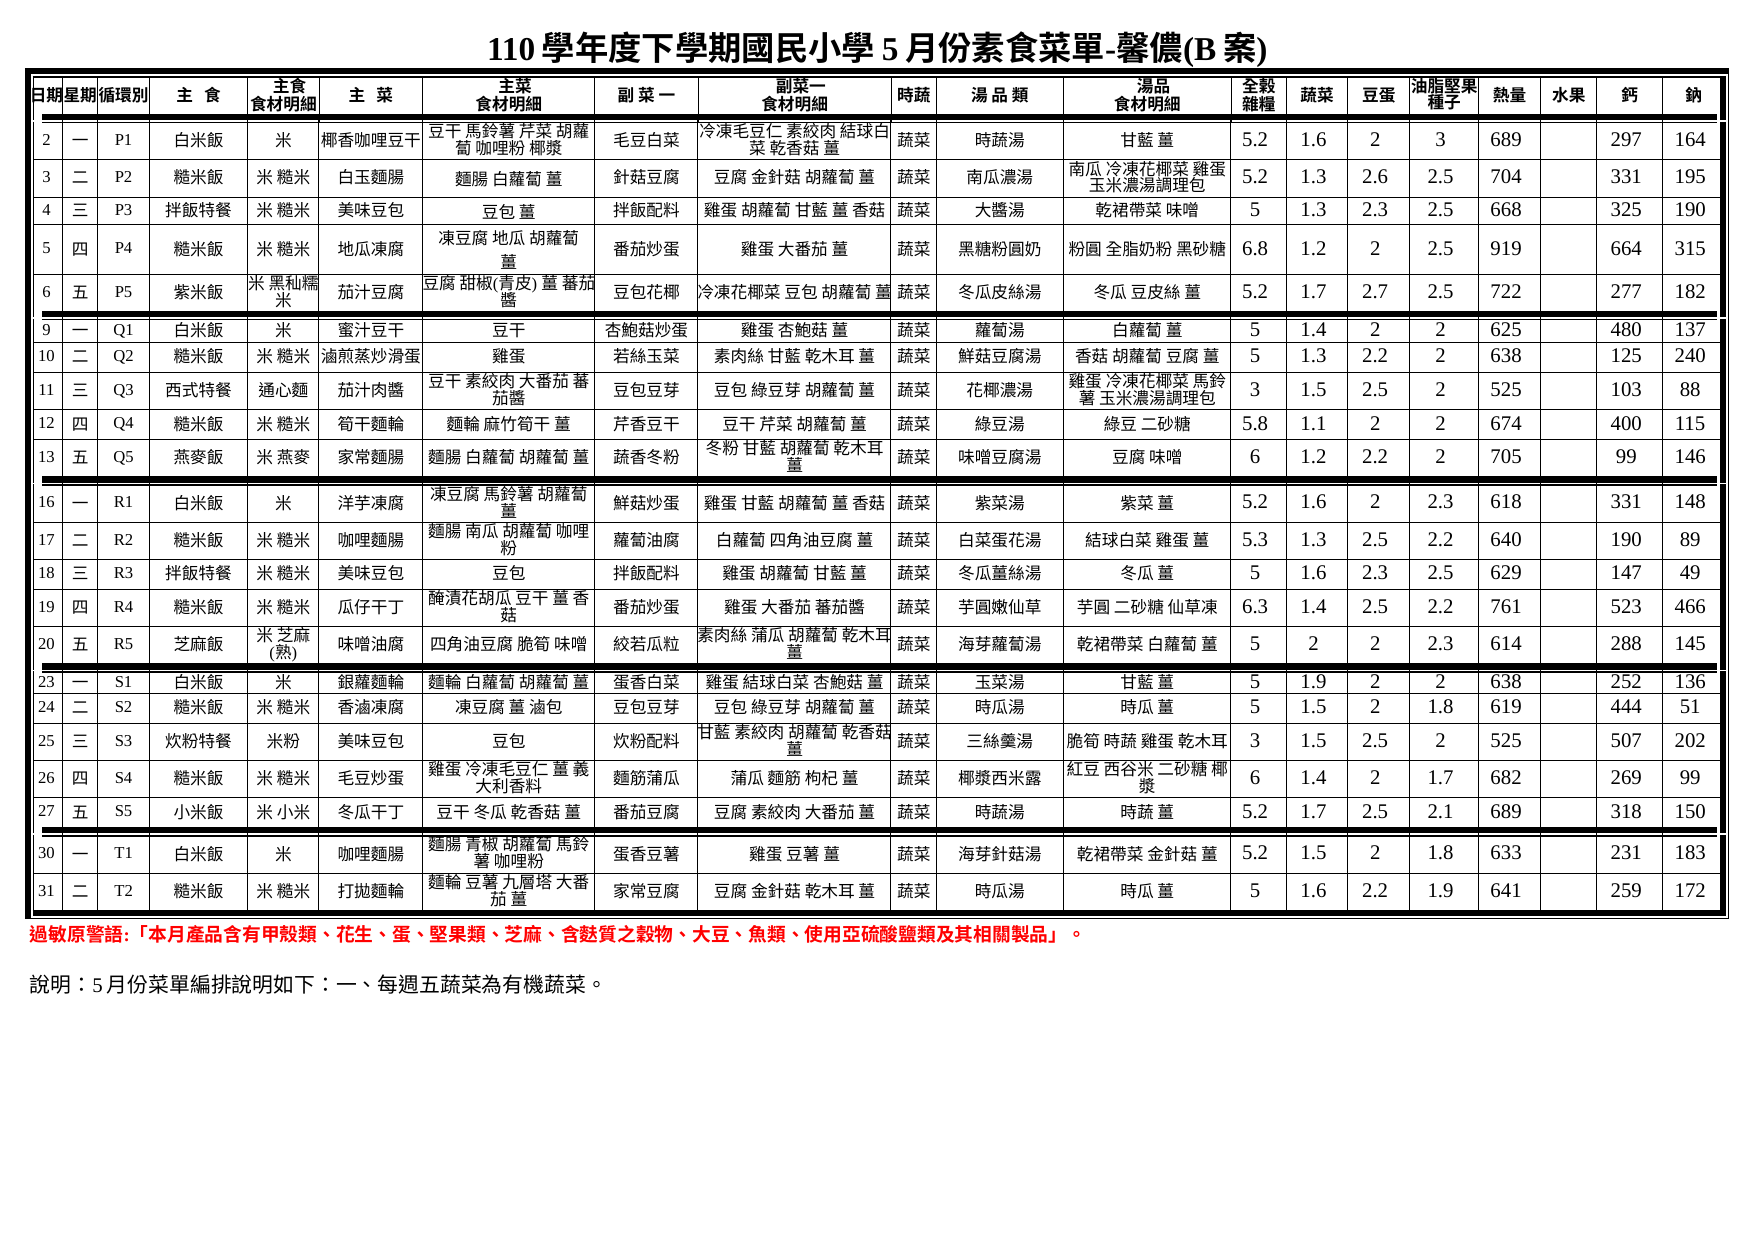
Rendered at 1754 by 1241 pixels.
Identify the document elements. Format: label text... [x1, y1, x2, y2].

table_cell T1 [98, 837, 149, 873]
table_cell 蔬菜 [891, 627, 936, 663]
table_cell 糙米飯 [150, 694, 247, 723]
table_cell 629 [1479, 560, 1540, 589]
table_cell S3 [98, 724, 149, 760]
table_cell 糙米飯 [150, 761, 247, 797]
table_header 星期 [63, 78, 97, 114]
table_cell 蜜汁豆干 [319, 320, 422, 342]
table_cell 麵輪 白蘿蔔 胡蘿蔔 薑 [423, 673, 594, 693]
table_cell [1541, 275, 1596, 311]
table_cell 1.7 [1287, 798, 1347, 827]
table_cell 5 [1231, 343, 1286, 372]
table_cell 2 [1348, 627, 1409, 663]
table_cell 2 [1410, 320, 1478, 342]
table_cell 麵腸 白蘿蔔 薑 [423, 160, 594, 197]
table_header 熱量 [1479, 78, 1540, 114]
table_header 日期 [34, 78, 62, 114]
table_cell 325 [1597, 198, 1662, 224]
table_cell 雞蛋 大番茄 蕃茄醬 [698, 590, 890, 626]
table_cell [1541, 694, 1596, 723]
table_cell 2.3 [1348, 198, 1409, 224]
table_cell 豆腐 素絞肉 大番茄 薑 [698, 798, 890, 827]
table_cell 二 [63, 160, 97, 197]
table_cell 三 [63, 724, 97, 760]
table_cell [1541, 198, 1596, 224]
table_cell 冬瓜 薑 [1064, 560, 1230, 589]
table_cell 17 [34, 523, 62, 559]
table_header 循環別 [98, 78, 149, 114]
table_cell 美味豆包 [319, 198, 422, 224]
table_cell 三 [63, 373, 97, 409]
table_cell 18 [34, 560, 62, 589]
table_cell 筍干麵輪 [319, 410, 422, 439]
table_cell 5.3 [1231, 523, 1286, 559]
table_cell 番茄炒蛋 [595, 225, 697, 274]
table_cell [1541, 724, 1596, 760]
table_cell 白玉麵腸 [319, 160, 422, 197]
table_cell 米 [248, 673, 318, 693]
table_cell 米 [248, 486, 318, 522]
table_cell 525 [1479, 373, 1540, 409]
table_cell 2 [31, 114, 62, 159]
table_cell 二 [63, 694, 97, 723]
table_cell 蔬菜 [891, 523, 936, 559]
table_cell 2 [1287, 627, 1347, 663]
table_cell 蔬菜 [891, 320, 936, 342]
table_cell Q4 [98, 410, 149, 439]
table_cell [1541, 373, 1596, 409]
table_cell 米 [248, 320, 318, 342]
text 110學年度下學期國民小學5月份素食菜單-馨儂(B案) [29, 29, 1724, 68]
table_cell 26 [34, 761, 62, 797]
table_cell 2 [1348, 486, 1409, 522]
table_cell 豆包花椰 [595, 275, 697, 311]
table_header 副菜一 食材明細 [699, 78, 891, 114]
table_cell 炊粉特餐 [150, 724, 247, 760]
table_cell 5 [1231, 874, 1286, 910]
table_cell 523 [1597, 590, 1662, 626]
table_cell P4 [98, 225, 149, 274]
table_cell 231 [1597, 837, 1662, 873]
table_cell 雞蛋 杏鮑菇 薑 [698, 320, 890, 342]
table_cell 椰香咖哩豆干 [319, 123, 422, 159]
table_cell R1 [98, 486, 149, 522]
table_cell 148 [1663, 476, 1724, 522]
table_cell 195 [1663, 160, 1720, 197]
table_cell 豆干 [423, 320, 594, 342]
table_cell 豆干 芹菜 胡蘿蔔 薑 [698, 410, 890, 439]
table_cell 89 [1663, 523, 1720, 559]
table_cell 綠豆湯 [937, 410, 1063, 439]
table_cell 豆包 [423, 560, 594, 589]
table_cell 2 [1348, 410, 1409, 439]
table_cell 30 [31, 827, 62, 873]
table_cell 糙米飯 [150, 160, 247, 197]
table_cell 白蘿蔔 薑 [1064, 320, 1230, 342]
table_cell 五 [63, 440, 97, 476]
table_cell 638 [1479, 343, 1540, 372]
table_cell 三 [63, 198, 97, 224]
table_cell 四 [63, 761, 97, 797]
table_cell 地瓜凍腐 [319, 225, 422, 274]
table_cell 蔬菜 [891, 198, 936, 224]
table_cell 打拋麵輪 [319, 874, 422, 910]
table_cell 花椰濃湯 [937, 373, 1063, 409]
table_cell [1541, 590, 1596, 626]
table_cell 24 [34, 694, 62, 723]
table_cell 白米飯 [150, 123, 247, 159]
table_cell 49 [1663, 560, 1720, 589]
table_cell 蔬菜 [891, 837, 936, 873]
table_cell 682 [1479, 761, 1540, 797]
table_cell 豆腐 甜椒(青皮) 薑 蕃茄醬 [423, 275, 594, 311]
table_cell 蔬菜 [891, 761, 936, 797]
table_cell 紅豆 西谷米 二砂糖 椰漿 [1064, 761, 1230, 797]
table_cell 毛豆白菜 [595, 123, 697, 159]
table_cell 2 [1410, 343, 1478, 372]
table_cell R4 [98, 590, 149, 626]
table_cell 乾裙帶菜 白蘿蔔 薑 [1064, 627, 1230, 663]
table_cell 綠豆 二砂糖 [1064, 410, 1230, 439]
table_cell 164 [1663, 114, 1724, 159]
table_cell 668 [1479, 198, 1540, 224]
table_cell 米 糙米 [248, 761, 318, 797]
table_cell 182 [1663, 275, 1720, 311]
table_cell 252 [1597, 673, 1662, 693]
table_cell 蔬菜 [891, 694, 936, 723]
table_cell 五 [63, 627, 97, 663]
table_cell 331 [1597, 486, 1662, 522]
table_cell 玉菜湯 [937, 673, 1063, 693]
table_cell 11 [34, 373, 62, 409]
table_cell 麵腸 南瓜 胡蘿蔔 咖哩粉 [423, 523, 594, 559]
table_cell 豆腐 金針菇 乾木耳 薑 [698, 874, 890, 910]
table_cell 2.5 [1410, 275, 1478, 311]
table_cell 豆干 馬鈴薯 芹菜 胡蘿蔔 咖哩粉 椰漿 [423, 123, 594, 159]
table_cell 芹香豆干 [595, 410, 697, 439]
table_cell 618 [1479, 486, 1540, 522]
table_cell 2.5 [1348, 523, 1409, 559]
table_cell 針菇豆腐 [595, 160, 697, 197]
table_cell 豆包 [423, 724, 594, 760]
table_cell 拌飯特餐 [150, 198, 247, 224]
table_cell 31 [34, 874, 62, 910]
table_cell 脆筍 時蔬 雞蛋 乾木耳 [1064, 724, 1230, 760]
table_cell 米 [248, 837, 318, 873]
table_cell 蔬菜 [891, 798, 936, 827]
table_cell 一 [63, 673, 97, 693]
table_cell 640 [1479, 523, 1540, 559]
table_cell 2 [1348, 694, 1409, 723]
table_cell 凍豆腐 地瓜 胡蘿蔔 薑 [423, 225, 594, 274]
table_cell 拌飯特餐 [150, 560, 247, 589]
table_cell 雞蛋 大番茄 薑 [698, 225, 890, 274]
table_cell 雞蛋 [423, 343, 594, 372]
table_cell 2.2 [1410, 523, 1478, 559]
table_cell 糙米飯 [150, 523, 247, 559]
table_cell 2.2 [1348, 440, 1409, 476]
table_cell 紫菜湯 [937, 486, 1063, 522]
table_cell 銀蘿麵輪 [319, 673, 422, 693]
table_cell 1.1 [1287, 410, 1347, 439]
table_cell 88 [1663, 373, 1720, 409]
table_cell [1541, 798, 1596, 827]
table_cell 若絲玉菜 [595, 343, 697, 372]
table_cell [1541, 225, 1596, 274]
table_cell 米 糙米 [248, 343, 318, 372]
table_cell 冷凍毛豆仁 素絞肉 結球白菜 乾香菇 薑 [698, 123, 890, 159]
table_cell 2.2 [1348, 343, 1409, 372]
table_cell 3 [1410, 123, 1478, 159]
table_cell 1.6 [1287, 123, 1347, 159]
table_cell 704 [1479, 160, 1540, 197]
table_cell 2.2 [1410, 590, 1478, 626]
table_cell 1.3 [1287, 160, 1347, 197]
table_cell 西式特餐 [150, 373, 247, 409]
table_cell 米 糙米 [248, 560, 318, 589]
table_cell 蔬菜 [891, 225, 936, 274]
table_header 主食 食材明細 [248, 78, 319, 114]
table_cell 咖哩麵腸 [319, 523, 422, 559]
table_cell 2 [1410, 373, 1478, 409]
table_cell 米粉 [248, 724, 318, 760]
table_cell 5.2 [1231, 837, 1286, 873]
table_cell 蔬香冬粉 [595, 440, 697, 476]
table_header 湯品 食材明細 [1064, 78, 1231, 114]
table_cell 2.3 [1348, 560, 1409, 589]
table_cell 2.7 [1348, 275, 1409, 311]
table_cell S4 [98, 761, 149, 797]
table_cell 豆干 冬瓜 乾香菇 薑 [423, 798, 594, 827]
table_cell 結球白菜 雞蛋 薑 [1064, 523, 1230, 559]
table_cell 蔬菜 [891, 440, 936, 476]
table_cell 3 [34, 160, 62, 197]
table_cell 5 [1231, 673, 1286, 693]
table_cell 二 [63, 343, 97, 372]
table_cell 一 [63, 486, 97, 522]
table_cell 素肉絲 蒲瓜 胡蘿蔔 乾木耳 薑 [698, 627, 890, 663]
table_cell 豆腐 味噌 [1064, 440, 1230, 476]
table_cell 芋圓嫩仙草 [937, 590, 1063, 626]
table_header 豆蛋 [1348, 78, 1409, 114]
table_cell 米 糙米 [248, 694, 318, 723]
table_cell 2.5 [1410, 225, 1478, 274]
table_cell 白米飯 [150, 320, 247, 342]
table_cell 乾裙帶菜 味噌 [1064, 198, 1230, 224]
table_cell S5 [98, 798, 149, 827]
table_cell P2 [98, 160, 149, 197]
table_cell Q3 [98, 373, 149, 409]
table_cell 拌飯配料 [595, 198, 697, 224]
table_cell 二 [63, 523, 97, 559]
table_cell 1.6 [1287, 874, 1347, 910]
table_cell 331 [1597, 160, 1662, 197]
table_cell 13 [34, 440, 62, 476]
table_cell 茄汁豆腐 [319, 275, 422, 311]
table_cell R3 [98, 560, 149, 589]
table_header 時蔬 [892, 78, 936, 114]
table_cell 2 [1348, 837, 1409, 873]
table_cell 蔬菜 [891, 590, 936, 626]
table_cell 2.6 [1348, 160, 1409, 197]
table_cell 豆包 薑 [423, 198, 594, 224]
table_cell 183 [1663, 827, 1724, 873]
text 說明：5月份菜單編排說明如下：一、每週五蔬菜為有機蔬菜。 [29, 968, 1724, 998]
table_cell 641 [1479, 874, 1540, 910]
table_cell 2.5 [1410, 560, 1478, 589]
table_cell 664 [1597, 225, 1662, 274]
table_cell 時瓜 薑 [1064, 874, 1230, 910]
table_cell 燕麥飯 [150, 440, 247, 476]
table_cell 蔬菜 [891, 560, 936, 589]
table_header 油脂堅果種子 [1410, 78, 1478, 114]
table_cell 四角油豆腐 脆筍 味噌 [423, 627, 594, 663]
table_cell 5 [1231, 627, 1286, 663]
table_cell 芝麻飯 [150, 627, 247, 663]
table_cell 1.9 [1410, 874, 1478, 910]
table_header 鈉 [1663, 78, 1720, 114]
table_cell 1.4 [1287, 761, 1347, 797]
table_cell 6.8 [1231, 225, 1286, 274]
table_cell 冬瓜 豆皮絲 薑 [1064, 275, 1230, 311]
table_cell [1541, 440, 1596, 476]
table_cell 白蘿蔔 四角油豆腐 薑 [698, 523, 890, 559]
table_cell 5.2 [1231, 486, 1286, 522]
table_cell 5.2 [1231, 160, 1286, 197]
table_cell 蔬菜 [891, 874, 936, 910]
table_cell 時蔬 薑 [1064, 798, 1230, 827]
table_cell 蔬菜 [891, 724, 936, 760]
table_cell 米 [248, 123, 318, 159]
table_cell 雞蛋 結球白菜 杏鮑菇 薑 [698, 673, 890, 693]
table_header 水果 [1541, 78, 1596, 114]
table_cell 雞蛋 冷凍花椰菜 馬鈴薯 玉米濃湯調理包 [1064, 373, 1230, 409]
table_cell 米 糙米 [248, 410, 318, 439]
table_cell 6 [1231, 761, 1286, 797]
table_cell 冷凍花椰菜 豆包 胡蘿蔔 薑 [698, 275, 890, 311]
table_cell 四 [63, 225, 97, 274]
table_cell 277 [1597, 275, 1662, 311]
table_cell 5.2 [1231, 275, 1286, 311]
table_cell 蔬菜 [891, 275, 936, 311]
table_cell 白米飯 [150, 673, 247, 693]
table_cell 1.7 [1287, 275, 1347, 311]
table_cell 190 [1597, 523, 1662, 559]
table_cell 蔬菜 [891, 160, 936, 197]
table_cell 1.7 [1410, 761, 1478, 797]
table_cell 冬瓜皮絲湯 [937, 275, 1063, 311]
table_cell 2 [1348, 673, 1409, 693]
table_cell 四 [63, 590, 97, 626]
table_cell 粉圓 全脂奶粉 黑砂糖 [1064, 225, 1230, 274]
table_cell 525 [1479, 724, 1540, 760]
table_cell 麵腸 白蘿蔔 胡蘿蔔 薑 [423, 440, 594, 476]
table_cell 5 [1231, 198, 1286, 224]
table_cell 400 [1597, 410, 1662, 439]
table_cell 2.5 [1410, 160, 1478, 197]
table_cell 通心麵 [248, 373, 318, 409]
table_cell [1541, 123, 1596, 159]
table_cell 米 黑秈糯米 [248, 275, 318, 311]
table_cell 722 [1479, 275, 1540, 311]
table_cell 乾裙帶菜 金針菇 薑 [1064, 837, 1230, 873]
table_cell 269 [1597, 761, 1662, 797]
table_cell 145 [1663, 627, 1720, 663]
table_cell 202 [1663, 724, 1720, 760]
table_cell [1541, 410, 1596, 439]
table_cell 444 [1597, 694, 1662, 723]
table_cell 9 [31, 311, 62, 342]
table_cell 雞蛋 冷凍毛豆仁 薑 義大利香料 [423, 761, 594, 797]
table_cell 麵筋蒲瓜 [595, 761, 697, 797]
table_cell 2 [1410, 673, 1478, 693]
table_cell 1.6 [1287, 560, 1347, 589]
table_cell 3 [1231, 373, 1286, 409]
table_cell 米 糙米 [248, 160, 318, 197]
table_cell 雞蛋 胡蘿蔔 甘藍 薑 [698, 560, 890, 589]
table_cell P1 [98, 123, 149, 159]
table_cell 1.4 [1287, 320, 1347, 342]
table_cell R2 [98, 523, 149, 559]
table_cell Q2 [98, 343, 149, 372]
table_cell 蘿蔔油腐 [595, 523, 697, 559]
table_cell 米 糙米 [248, 225, 318, 274]
table_cell 1.3 [1287, 523, 1347, 559]
table_cell 糙米飯 [150, 343, 247, 372]
table_cell 5.2 [1231, 798, 1286, 827]
table_cell 咖哩麵腸 [319, 837, 422, 873]
table_cell 619 [1479, 694, 1540, 723]
table_cell 時瓜 薑 [1064, 694, 1230, 723]
table_cell 6 [34, 275, 62, 311]
table_cell 蔬菜 [891, 410, 936, 439]
table_cell 絞若瓜粒 [595, 627, 697, 663]
table_cell 2 [1410, 724, 1478, 760]
table_cell 素肉絲 甘藍 乾木耳 薑 [698, 343, 890, 372]
table_cell 2.3 [1410, 486, 1478, 522]
table_cell 美味豆包 [319, 724, 422, 760]
table_cell 2.5 [1348, 798, 1409, 827]
table_cell 番茄豆腐 [595, 798, 697, 827]
table_cell 466 [1663, 590, 1720, 626]
table_cell 豆包 綠豆芽 胡蘿蔔 薑 [698, 694, 890, 723]
table_cell 甘藍 薑 [1064, 123, 1230, 159]
table_cell 315 [1663, 225, 1720, 274]
table_cell 136 [1663, 663, 1724, 693]
table_cell 一 [63, 837, 97, 873]
table_cell 紫菜 薑 [1064, 486, 1230, 522]
table_cell 2 [1348, 320, 1409, 342]
table_cell 689 [1479, 798, 1540, 827]
table_cell 16 [31, 476, 62, 522]
table_cell 白菜蛋花湯 [937, 523, 1063, 559]
table_cell [1541, 761, 1596, 797]
table_cell 23 [31, 663, 62, 693]
table_cell 豆腐 金針菇 胡蘿蔔 薑 [698, 160, 890, 197]
table_cell 米 小米 [248, 798, 318, 827]
table_cell 625 [1479, 320, 1540, 342]
table_cell 味噌油腐 [319, 627, 422, 663]
table_cell 5.8 [1231, 410, 1286, 439]
table_cell 6.3 [1231, 590, 1286, 626]
table_cell 黑糖粉圓奶 [937, 225, 1063, 274]
table_cell [1541, 160, 1596, 197]
table_cell 12 [34, 410, 62, 439]
table_cell 1.5 [1287, 694, 1347, 723]
table_cell [1541, 320, 1596, 342]
table_cell 南瓜 冷凍花椰菜 雞蛋 玉米濃湯調理包 [1064, 160, 1230, 197]
table_cell 蘿蔔湯 [937, 320, 1063, 342]
table_cell 蛋香豆薯 [595, 837, 697, 873]
table_cell 507 [1597, 724, 1662, 760]
table_cell 2 [1410, 410, 1478, 439]
table_cell 259 [1597, 874, 1662, 910]
table_cell 297 [1597, 123, 1662, 159]
table_cell 海芽蘿蔔湯 [937, 627, 1063, 663]
table_cell 6 [1231, 440, 1286, 476]
table_cell 香滷凍腐 [319, 694, 422, 723]
table_cell 凍豆腐 薑 滷包 [423, 694, 594, 723]
table_header 主菜 食材明細 [423, 78, 594, 114]
table_cell 味噌豆腐湯 [937, 440, 1063, 476]
table_cell 137 [1663, 311, 1724, 342]
table_cell 1.2 [1287, 440, 1347, 476]
table_cell 家常豆腐 [595, 874, 697, 910]
table_header 主 菜 [320, 78, 422, 114]
table_cell 二 [63, 874, 97, 910]
table_cell 米 糙米 [248, 523, 318, 559]
table_cell 五 [63, 798, 97, 827]
table_cell 318 [1597, 798, 1662, 827]
table_cell 雞蛋 胡蘿蔔 甘藍 薑 香菇 [698, 198, 890, 224]
table_cell 一 [63, 320, 97, 342]
table_cell 三絲羹湯 [937, 724, 1063, 760]
table_cell 香菇 胡蘿蔔 豆腐 薑 [1064, 343, 1230, 372]
table_cell 鮮菇炒蛋 [595, 486, 697, 522]
table_cell 凍豆腐 馬鈴薯 胡蘿蔔 薑 [423, 486, 594, 522]
table_cell 5 [1231, 560, 1286, 589]
table_cell 5.2 [1231, 123, 1286, 159]
table_header 湯 品 類 [937, 78, 1063, 114]
table_cell 米 糙米 [248, 198, 318, 224]
table_cell 瓜仔干丁 [319, 590, 422, 626]
table_cell 3 [1231, 724, 1286, 760]
table_cell 2 [1348, 225, 1409, 274]
table_cell 705 [1479, 440, 1540, 476]
table_cell 五 [63, 275, 97, 311]
table_cell 919 [1479, 225, 1540, 274]
table_cell 甘藍 素絞肉 胡蘿蔔 乾香菇 薑 [698, 724, 890, 760]
table_cell 麵腸 青椒 胡蘿蔔 馬鈴薯 咖哩粉 [423, 837, 594, 873]
table_cell 20 [34, 627, 62, 663]
table_cell 蛋香白菜 [595, 673, 697, 693]
table_cell [1541, 486, 1596, 522]
table_cell 2 [1410, 440, 1478, 476]
table_cell 三 [63, 560, 97, 589]
table_cell 美味豆包 [319, 560, 422, 589]
table_cell 25 [34, 724, 62, 760]
table_cell 99 [1597, 440, 1662, 476]
table_cell 1.3 [1287, 198, 1347, 224]
table_cell 761 [1479, 590, 1540, 626]
table_cell [1541, 837, 1596, 873]
table_cell P3 [98, 198, 149, 224]
table_cell 2.3 [1410, 627, 1478, 663]
table_cell 小米飯 [150, 798, 247, 827]
table_cell 毛豆炒蛋 [319, 761, 422, 797]
table_cell 冬瓜干丁 [319, 798, 422, 827]
table_cell 蒲瓜 麵筋 枸杞 薑 [698, 761, 890, 797]
table_cell 125 [1597, 343, 1662, 372]
text 過敏原警語:「本月產品含有甲殼類、花生、蛋、堅果類、芝麻、含麩質之穀物、大豆、魚類、使用亞硫酸鹽類及其相關製品」。 [1086, 919, 1724, 946]
table_cell 2.1 [1410, 798, 1478, 827]
table_cell Q5 [98, 440, 149, 476]
table_cell 1.5 [1287, 837, 1347, 873]
table_cell 1.2 [1287, 225, 1347, 274]
table_cell 椰漿西米露 [937, 761, 1063, 797]
table_cell 1.5 [1287, 373, 1347, 409]
table_cell 杏鮑菇炒蛋 [595, 320, 697, 342]
table_cell 2.5 [1348, 724, 1409, 760]
table_cell 雞蛋 甘藍 胡蘿蔔 薑 香菇 [698, 486, 890, 522]
table_cell 146 [1663, 440, 1720, 476]
table_cell 茄汁肉醬 [319, 373, 422, 409]
table_cell [1541, 343, 1596, 372]
table_cell 米 糙米 [248, 874, 318, 910]
table_cell 480 [1597, 320, 1662, 342]
table_cell T2 [98, 874, 149, 910]
table_cell 1.8 [1410, 837, 1478, 873]
table_cell 米 糙米 [248, 590, 318, 626]
table_cell 4 [34, 198, 62, 224]
table_cell 四 [63, 410, 97, 439]
table_cell 豆包豆芽 [595, 694, 697, 723]
table_cell 白米飯 [150, 837, 247, 873]
table_cell [1541, 874, 1596, 910]
table_cell 蔬菜 [891, 373, 936, 409]
table_cell 蔬菜 [891, 123, 936, 159]
table_cell 240 [1663, 343, 1720, 372]
table_cell 1.4 [1287, 590, 1347, 626]
table_cell [1541, 627, 1596, 663]
table_cell 19 [34, 590, 62, 626]
table_cell Q1 [98, 320, 149, 342]
table_cell 638 [1479, 673, 1540, 693]
table_header 鈣 [1597, 78, 1662, 114]
table_cell 時蔬湯 [937, 123, 1063, 159]
table_header 全榖 雜糧 [1232, 78, 1286, 114]
table_cell 1.6 [1287, 486, 1347, 522]
table_cell S2 [98, 694, 149, 723]
table_cell 5 [1231, 694, 1286, 723]
table_cell 190 [1663, 198, 1720, 224]
table_cell 633 [1479, 837, 1540, 873]
table_cell 1.9 [1287, 673, 1347, 693]
table_cell 2.5 [1410, 198, 1478, 224]
table_cell 糙米飯 [150, 410, 247, 439]
table_cell 1.8 [1410, 694, 1478, 723]
table_cell 51 [1663, 694, 1720, 723]
table_cell 2.5 [1348, 373, 1409, 409]
table_cell 172 [1663, 874, 1720, 910]
table_cell 番茄炒蛋 [595, 590, 697, 626]
table_cell 5 [1231, 320, 1286, 342]
table_cell 150 [1663, 798, 1720, 827]
table_cell 米 芝麻(熟) [248, 627, 318, 663]
table_cell 滷煎蒸炒滑蛋 [319, 343, 422, 372]
table_cell 米 燕麥 [248, 440, 318, 476]
table_cell S1 [98, 673, 149, 693]
table_header 主 食 [150, 78, 247, 114]
table_cell 674 [1479, 410, 1540, 439]
table_cell 2 [1348, 761, 1409, 797]
table_cell 豆包 綠豆芽 胡蘿蔔 薑 [698, 373, 890, 409]
table_cell 一 [63, 123, 97, 159]
table_cell 糙米飯 [150, 590, 247, 626]
table_cell 時蔬湯 [937, 798, 1063, 827]
table_cell 2.2 [1348, 874, 1409, 910]
table_cell 蔬菜 [891, 343, 936, 372]
table_cell 芋圓 二砂糖 仙草凍 [1064, 590, 1230, 626]
table_cell 614 [1479, 627, 1540, 663]
table_cell P5 [98, 275, 149, 311]
table_header 副 菜 一 [595, 78, 698, 114]
table_cell 時瓜湯 [937, 874, 1063, 910]
table_cell 雞蛋 豆薯 薑 [698, 837, 890, 873]
table_cell 糙米飯 [150, 225, 247, 274]
table_header 蔬菜 [1287, 78, 1347, 114]
table_cell [1541, 560, 1596, 589]
table_cell 紫米飯 [150, 275, 247, 311]
table_cell R5 [98, 627, 149, 663]
table_cell 99 [1663, 761, 1720, 797]
table_cell 288 [1597, 627, 1662, 663]
table_cell 拌飯配料 [595, 560, 697, 589]
table_cell 鮮菇豆腐湯 [937, 343, 1063, 372]
table_cell 麵輪 豆薯 九層塔 大番茄 薑 [423, 874, 594, 910]
table_cell 南瓜濃湯 [937, 160, 1063, 197]
table_cell [1541, 673, 1596, 693]
table_cell 大醬湯 [937, 198, 1063, 224]
table_cell 時瓜湯 [937, 694, 1063, 723]
table_cell 家常麵腸 [319, 440, 422, 476]
table_cell 689 [1479, 123, 1540, 159]
table_cell 洋芋凍腐 [319, 486, 422, 522]
table_cell 白米飯 [150, 486, 247, 522]
table_cell 蔬菜 [891, 673, 936, 693]
table_cell 10 [34, 343, 62, 372]
table_cell 115 [1663, 410, 1720, 439]
table_cell 豆包豆芽 [595, 373, 697, 409]
table_cell 103 [1597, 373, 1662, 409]
table_cell 27 [34, 798, 62, 827]
table_cell 麵輪 麻竹筍干 薑 [423, 410, 594, 439]
table_cell 醃漬花胡瓜 豆干 薑 香菇 [423, 590, 594, 626]
table_cell 2.5 [1348, 590, 1409, 626]
table_cell [1541, 523, 1596, 559]
table_cell 糙米飯 [150, 874, 247, 910]
table_cell 1.5 [1287, 724, 1347, 760]
table_cell 冬粉 甘藍 胡蘿蔔 乾木耳 薑 [698, 440, 890, 476]
table_cell 海芽針菇湯 [937, 837, 1063, 873]
table_cell 冬瓜薑絲湯 [937, 560, 1063, 589]
table_cell 甘藍 薑 [1064, 673, 1230, 693]
table_cell 1.3 [1287, 343, 1347, 372]
table_cell 蔬菜 [891, 486, 936, 522]
table_cell 5 [34, 225, 62, 274]
table_cell 炊粉配料 [595, 724, 697, 760]
table_cell 2 [1348, 123, 1409, 159]
table_cell 豆干 素絞肉 大番茄 蕃茄醬 [423, 373, 594, 409]
table_cell 147 [1597, 560, 1662, 589]
